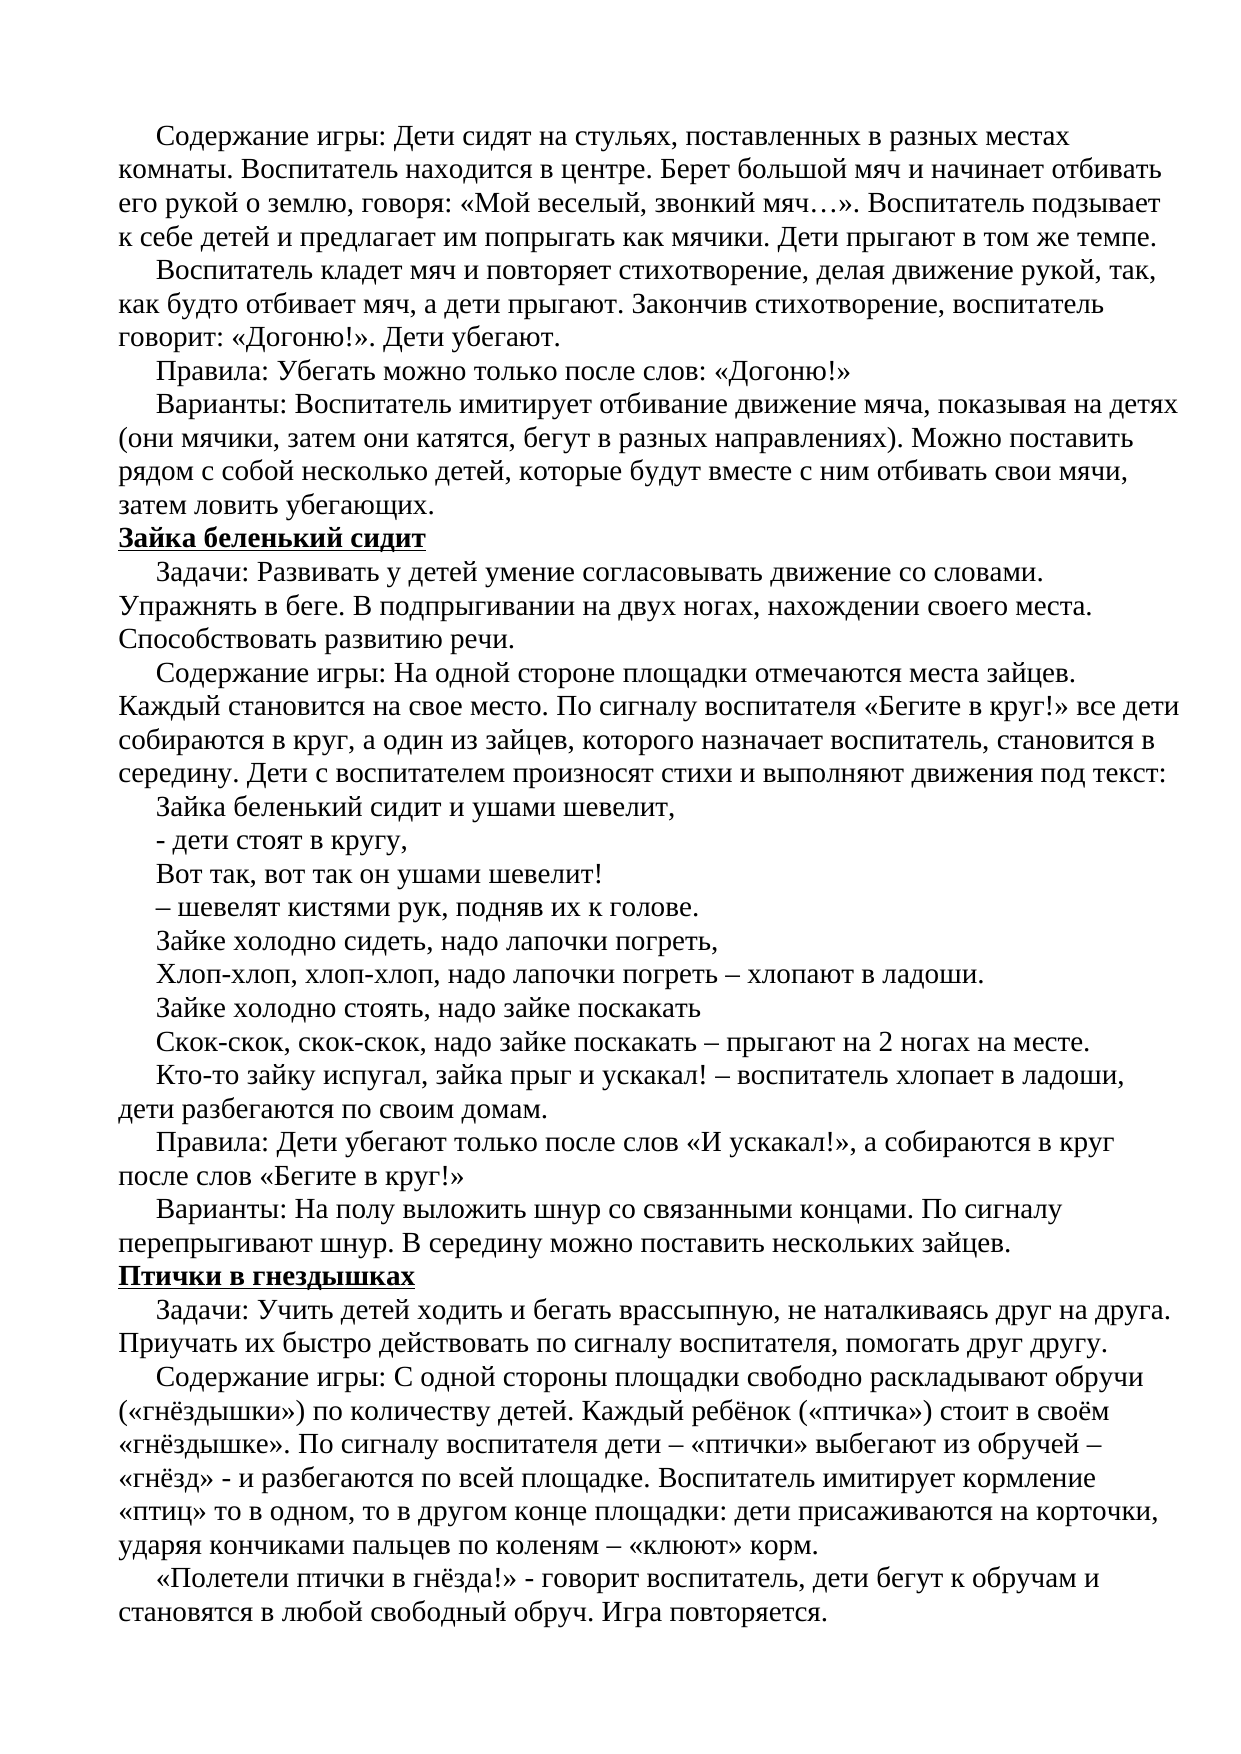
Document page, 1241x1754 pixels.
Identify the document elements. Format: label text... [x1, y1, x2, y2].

text Хлоп-хлоп, хлоп-хлоп, надо лапочки погреть – хлопают в ладоши. [118, 957, 1181, 990]
text Зайка беленький сидит и ушами шевелит, [118, 789, 1181, 822]
text Варианты: Воспитатель имитирует отбивание движение мяча, показывая на детях (они мячики, затем они катятся, бегут в разных направлениях). Можно поставить рядом с собой несколько детей, которые будут вместе с ним отбивать свои мячи, затем ловить убегающих. [118, 386, 1181, 521]
text Содержание игры: С одной стороны площадки свободно раскладывают обручи («гнёздышки») по количеству детей. Каждый ребёнок («птичка») стоит в своём «гнёздышке». По сигналу воспитателя дети – «птички» выбегают из обручей – «гнёзд» - и разбегаются по всей площадке. Воспитатель имитирует кормление «птиц» то в одном, то в другом конце площадки: дети присаживаются на корточки, ударяя кончиками пальцев по коленям – «клюют» корм. [118, 1359, 1181, 1560]
text Правила: Убегать можно только после слов: «Догоню!» [118, 353, 1181, 386]
text Воспитатель кладет мяч и повторяет стихотворение, делая движение рукой, так, как будто отбивает мяч, а дети прыгают. Закончив стихотворение, воспитатель говорит: «Догоню!». Дети убегают. [118, 252, 1181, 353]
text Зайке холодно сидеть, надо лапочки погреть, [118, 923, 1181, 957]
text Вот так, вот так он ушами шевелит! [118, 856, 1181, 889]
text Правила: Дети убегают только после слов «И ускакал!», а собираются в круг после слов «Бегите в круг!» [118, 1124, 1181, 1191]
text Зайке холодно стоять, надо зайке поскакать [118, 990, 1181, 1024]
text Задачи: Учить детей ходить и бегать врассыпную, не наталкиваясь друг на друга. Приучать их быстро действовать по сигналу воспитателя, помогать друг другу. [118, 1292, 1181, 1359]
text Задачи: Развивать у детей умение согласовывать движение со словами. Упражнять в беге. В подпрыгивании на двух ногах, нахождении своего места. Способствовать развитию речи. [118, 554, 1181, 655]
text - дети стоят в кругу, [118, 822, 1181, 856]
text – шевелят кистями рук, подняв их к голове. [118, 889, 1181, 923]
text Кто-то зайку испугал, зайка прыг и ускакал! – воспитатель хлопает в ладоши, дети разбегаются по своим домам. [118, 1057, 1181, 1124]
text Скок-скок, скок-скок, надо зайке поскакать – прыгают на 2 ногах на месте. [118, 1024, 1181, 1057]
text Содержание игры: Дети сидят на стульях, поставленных в разных местах комнаты. Воспитатель находится в центре. Берет большой мяч и начинает отбивать его рукой о землю, говоря: «Мой веселый, звонкий мяч…». Воспитатель подзывает к себе детей и предлагает им попрыгать как мячики. Дети прыгают в том же темпе. [118, 118, 1181, 252]
text Варианты: На полу выложить шнур со связанными концами. По сигналу перепрыгивают шнур. В середину можно поставить нескольких зайцев. [118, 1191, 1181, 1258]
text «Полетели птички в гнёзда!» - говорит воспитатель, дети бегут к обручам и становятся в любой свободный обруч. Игра повторяется. [118, 1560, 1181, 1627]
text Содержание игры: На одной стороне площадки отмечаются места зайцев. Каждый становится на свое место. По сигналу воспитателя «Бегите в круг!» все дети собираются в круг, а один из зайцев, которого назначает воспитатель, становится в середину. Дети с воспитателем произносят стихи и выполняют движения под текст: [118, 655, 1181, 789]
text Птички в гнездышках [118, 1258, 1181, 1292]
text Зайка беленький сидит [118, 521, 1181, 554]
